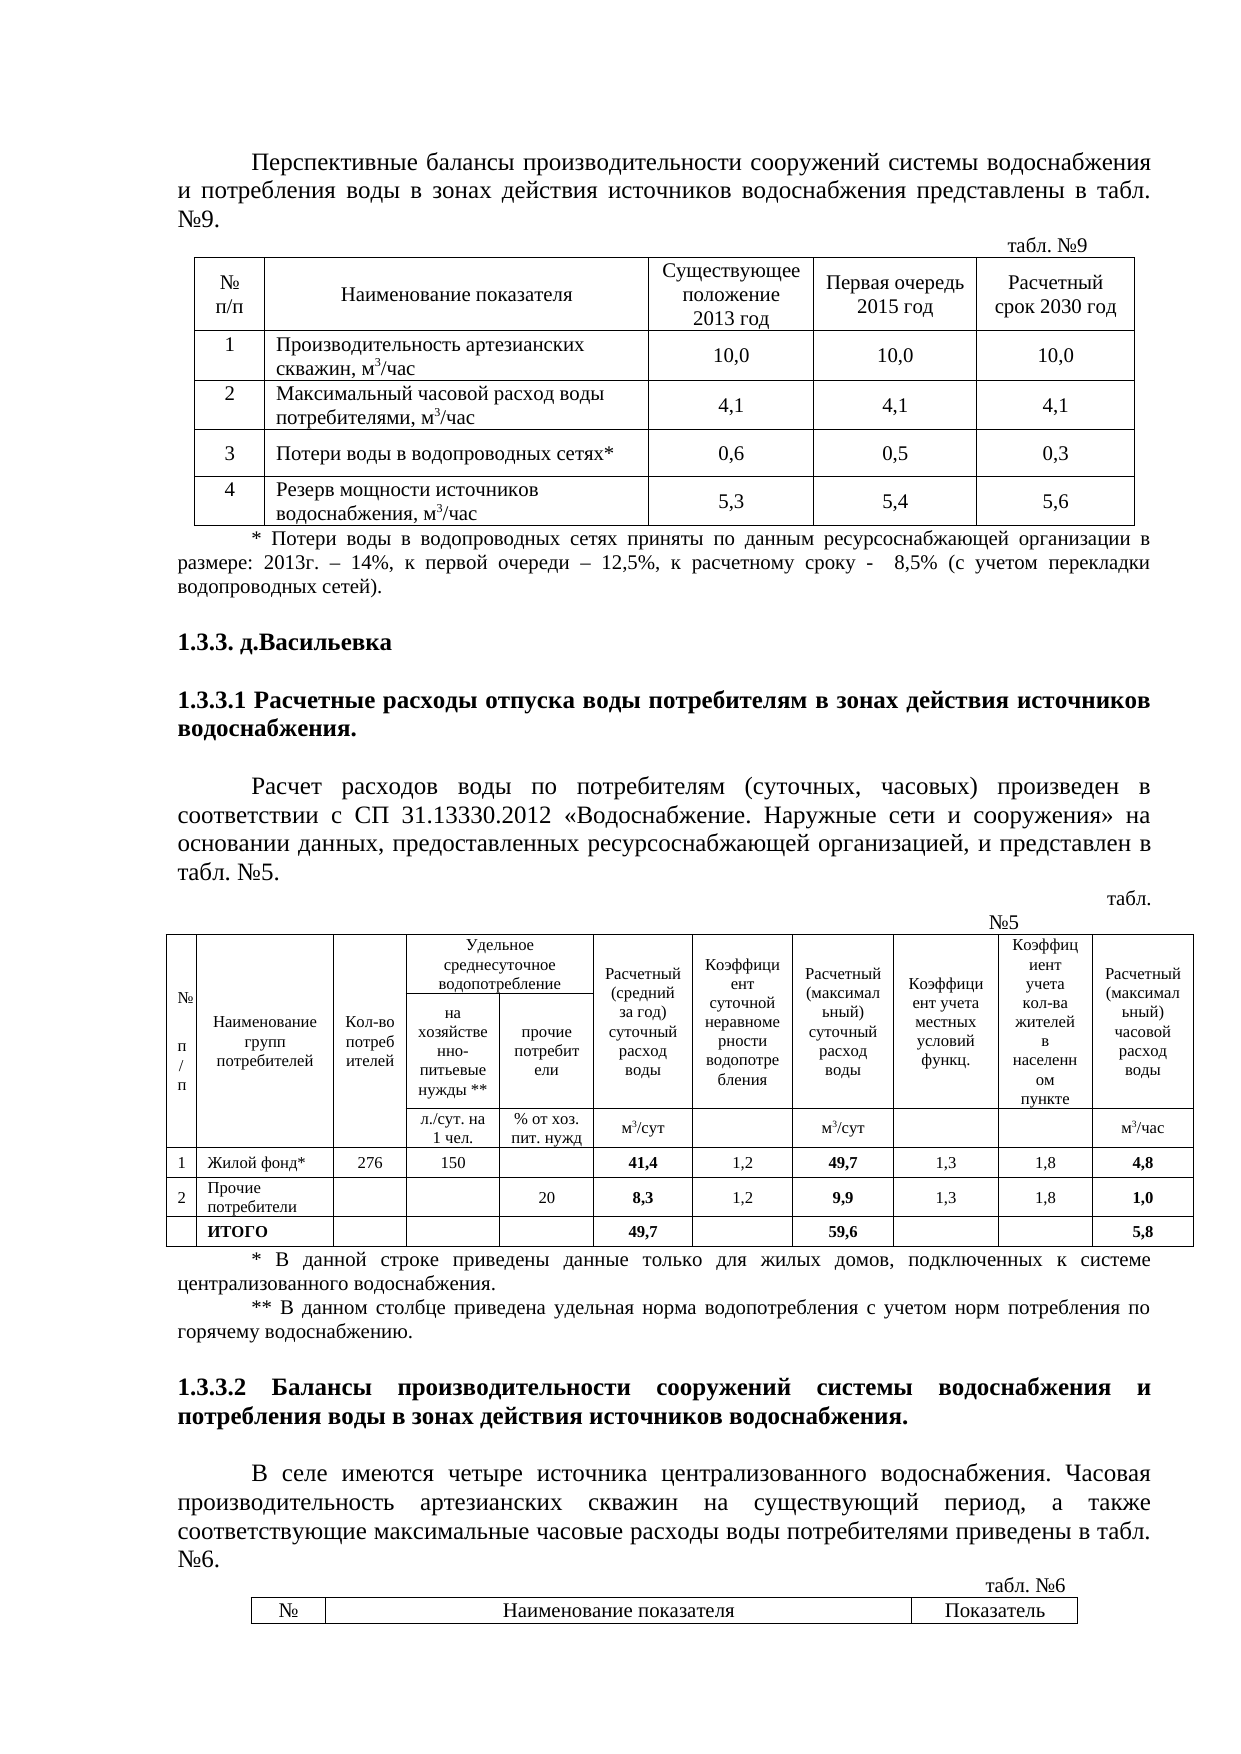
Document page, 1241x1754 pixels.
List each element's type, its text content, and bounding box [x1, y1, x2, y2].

table_cell 5,6 [977, 477, 1134, 525]
text ** В данном столбце приведена удельная норма водопотребления с учетом норм потребления по горячему водоснабжению. [177, 1295, 1152, 1343]
table_cell 49,7 [793, 1148, 893, 1177]
text * В данной строке приведены данные только для жилых домов, подключенных к системе централизованного водоснабжения. [177, 1247, 1152, 1295]
table_cell [334, 1178, 406, 1216]
table_cell Жилой фонд* [197, 1148, 333, 1177]
table_cell м3/сут [594, 1109, 692, 1147]
table_header № п/п [252, 1598, 325, 1622]
table_cell Производительность артезианских скважин, м3/час [265, 331, 648, 379]
table_cell 10,0 [977, 331, 1134, 379]
table_cell Потери воды в водопроводных сетях* [265, 430, 648, 476]
table_header Расчетный (средний за год) суточный расход воды [594, 935, 692, 1108]
table_header Расчетный срок 2030 год [977, 258, 1134, 330]
table_cell 1,2 [693, 1148, 792, 1177]
table_cell прочие потребители [500, 994, 593, 1108]
text 1.3.3.1 Расчетные расходы отпуска воды потребителям в зонах действия источников водоснабжения. [177, 685, 1152, 742]
table_header Кол-во потребителей [334, 935, 406, 1147]
table_cell 5,3 [649, 477, 813, 525]
table_cell 0,6 [649, 430, 813, 476]
table_cell 10,0 [649, 331, 813, 379]
table_header Расчетный (максимальный) суточный расход воды [793, 935, 893, 1108]
table_cell 0,5 [814, 430, 976, 476]
text табл. №9 [915, 233, 1152, 257]
table_cell ИТОГО [197, 1217, 333, 1246]
table_cell 1 [195, 331, 264, 379]
table_cell 4,8 [1093, 1148, 1193, 1177]
table_header Расчетный (максимальный) часовой расход воды [1093, 935, 1193, 1108]
table_cell 1,2 [693, 1178, 792, 1216]
table_cell [334, 1217, 406, 1246]
text * Потери воды в водопроводных сетях приняты по данным ресурсоснабжающей организации в размере: 2013г. – 14%, к первой очереди – 12,5%, к расчетному сроку - 8,5% (с учетом перекладки водопроводных сетей). [177, 526, 1152, 598]
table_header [326, 1598, 911, 1622]
table_header Показатель [912, 1598, 1077, 1622]
text 1.3.3.2 Балансы производительности сооружений системы водоснабжения и потребления воды в зонах действия источников водоснабжения. [177, 1372, 1152, 1429]
table_cell 10,0 [814, 331, 976, 379]
table_cell Резерв мощности источников водоснабжения, м3/час [265, 477, 648, 525]
text Перспективные балансы производительности сооружений системы водоснабжения и потребления воды в зонах действия источников водоснабжения представлены в табл. №9. [177, 147, 1152, 233]
table_cell 1,0 [1093, 1178, 1193, 1216]
table_header № п/п [195, 258, 264, 330]
table_header Удельное среднесуточное водопотребление [407, 935, 593, 993]
table_cell [407, 1217, 499, 1246]
table_cell 150 [407, 1148, 499, 1177]
table_cell 8,3 [594, 1178, 692, 1216]
table_cell 4,1 [649, 381, 813, 429]
text В селе имеются четыре источника централизованного водоснабжения. Часовая производительность артезианских скважин на существующий период, а также соответствующие максимальные часовые расходы воды потребителями приведены в табл. №6. [177, 1458, 1152, 1573]
text табл. №5 [988, 886, 1152, 934]
table_cell 9,9 [793, 1178, 893, 1216]
table_cell Максимальный часовой расход воды потребителями, м3/час [265, 381, 648, 429]
table_cell [999, 1217, 1092, 1246]
table_cell м3/сут [793, 1109, 893, 1147]
text 1.3.3. д.Васильевка [177, 627, 1152, 656]
table_cell [693, 1109, 792, 1147]
table_cell 276 [334, 1148, 406, 1177]
table_header Коэффициент учета кол-ва жителей в населенном пункте [999, 935, 1092, 1108]
table_cell 4 [195, 477, 264, 525]
table_cell % от хоз. пит. нужд [500, 1109, 593, 1147]
table_cell [894, 1109, 998, 1147]
table_header Наименование групп потребителей [197, 935, 333, 1147]
table_cell 4,1 [814, 381, 976, 429]
table_cell [894, 1217, 998, 1246]
table_header Коэффициент учета местных условий функц. [894, 935, 998, 1108]
table_cell 41,4 [594, 1148, 692, 1177]
table_cell [500, 1148, 593, 1177]
table_cell [693, 1217, 792, 1246]
table_cell 1,8 [999, 1148, 1092, 1177]
table_header Существующее положение 2013 год [649, 258, 813, 330]
table_cell [167, 1217, 196, 1246]
table_cell 1,3 [894, 1178, 998, 1216]
table_cell 1 [167, 1148, 196, 1177]
table_cell Прочие потребители [197, 1178, 333, 1216]
table_cell 5,4 [814, 477, 976, 525]
table_cell на хозяйственно-питьевые нужды ** [407, 994, 499, 1108]
table_cell [407, 1178, 499, 1216]
table_header Наименование показателя [265, 258, 648, 330]
table_cell [500, 1217, 593, 1246]
table_cell л./сут. на 1 чел. [407, 1109, 499, 1147]
table_cell 0,3 [977, 430, 1134, 476]
table_header Первая очередь 2015 год [814, 258, 976, 330]
table_cell 2 [167, 1178, 196, 1216]
table_cell [999, 1109, 1092, 1147]
table_cell 1,3 [894, 1148, 998, 1177]
table_cell 4,1 [977, 381, 1134, 429]
table_cell 1,8 [999, 1178, 1092, 1216]
table_header № п/п [167, 935, 196, 1147]
table_cell 49,7 [594, 1217, 692, 1246]
table_cell м3/час [1093, 1109, 1193, 1147]
text Расчет расходов воды по потребителям (суточных, часовых) произведен в соответствии с СП 31.13330.2012 «Водоснабжение. Наружные сети и сооружения» на основании данных, предоставленных ресурсоснабжающей организацией, и представлен в табл. №5. [177, 771, 1152, 886]
table_header Коэффициент суточной неравномерности водопотребления [693, 935, 792, 1108]
table_cell 20 [500, 1178, 593, 1216]
table_cell 59,6 [793, 1217, 893, 1246]
table_cell 5,8 [1093, 1217, 1193, 1246]
table_cell 2 [195, 381, 264, 429]
text табл. №6 [177, 1573, 1152, 1597]
table_cell 3 [195, 430, 264, 476]
